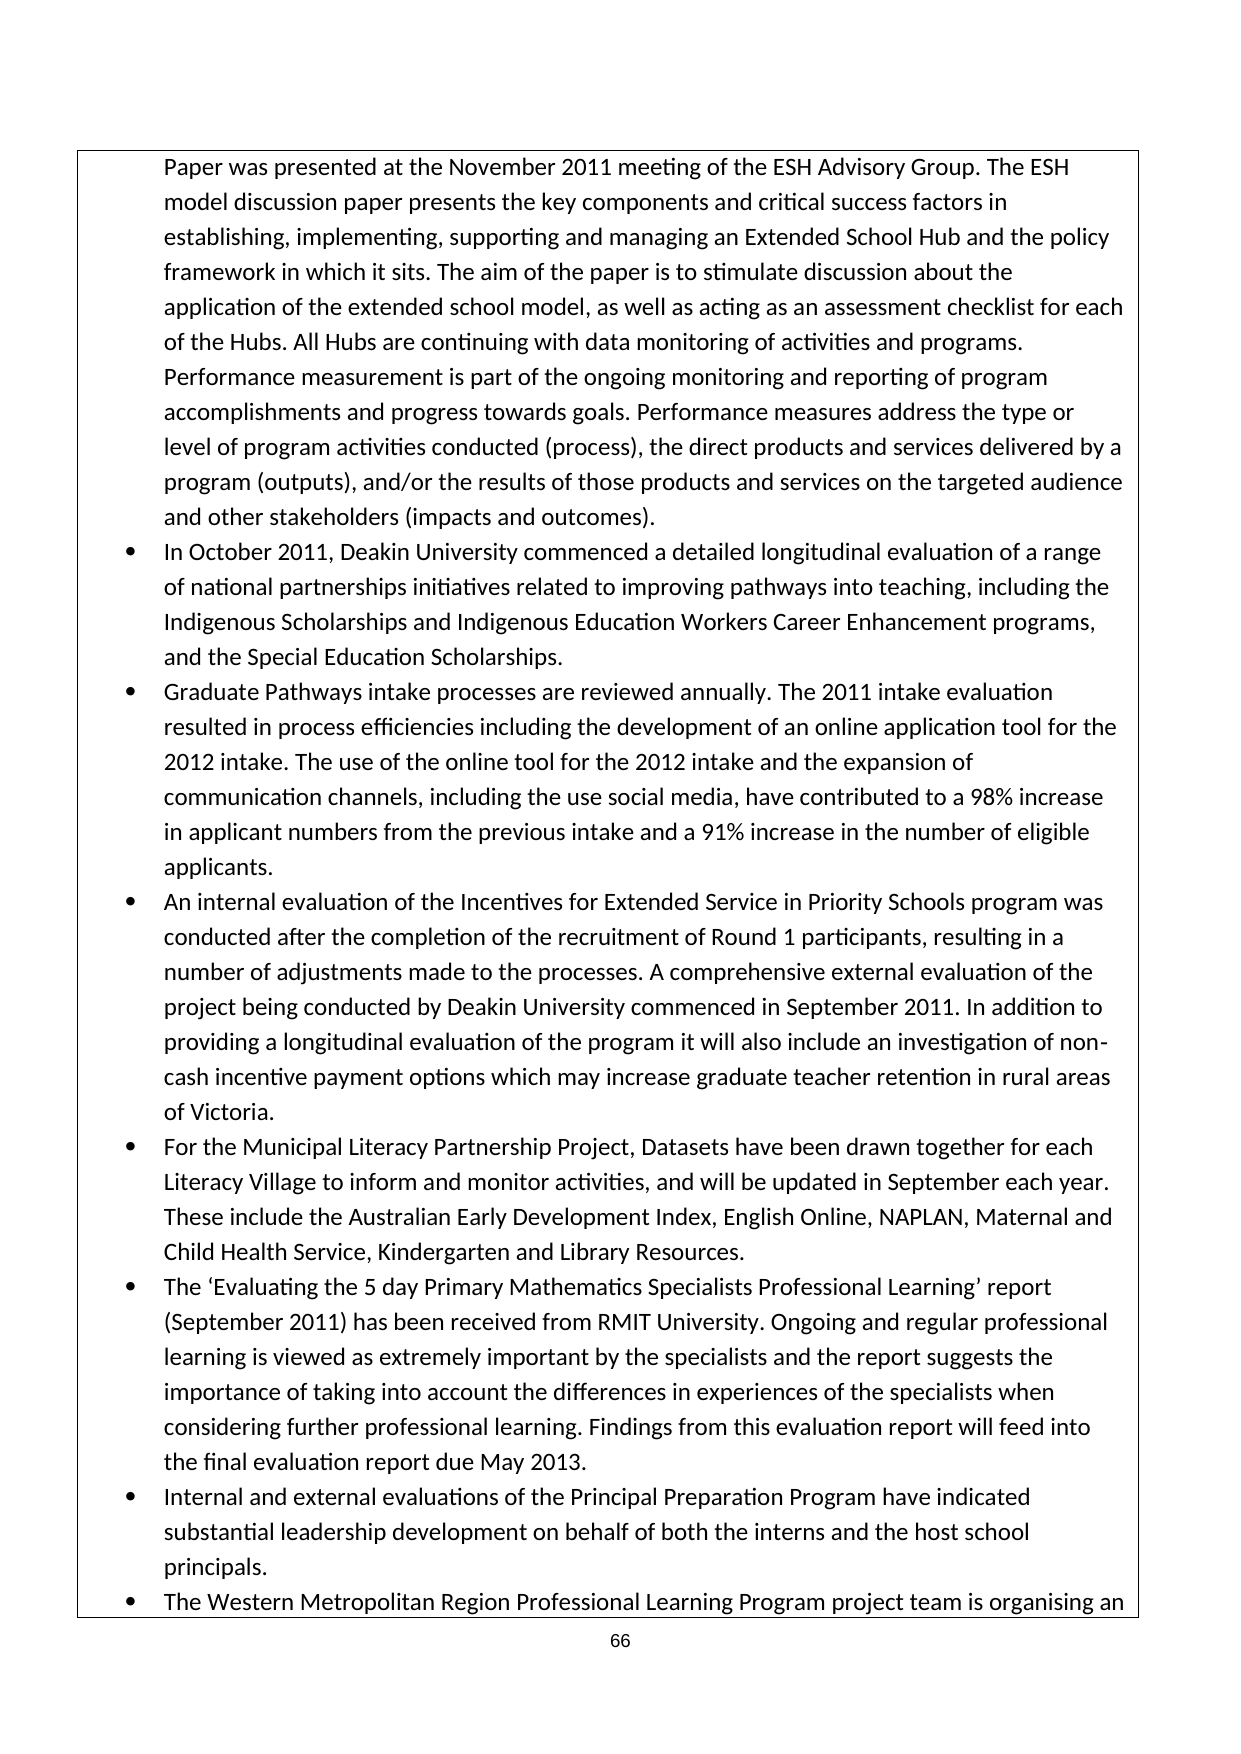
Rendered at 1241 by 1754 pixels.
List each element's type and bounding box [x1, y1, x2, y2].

table_cell [78, 151, 1138, 1617]
